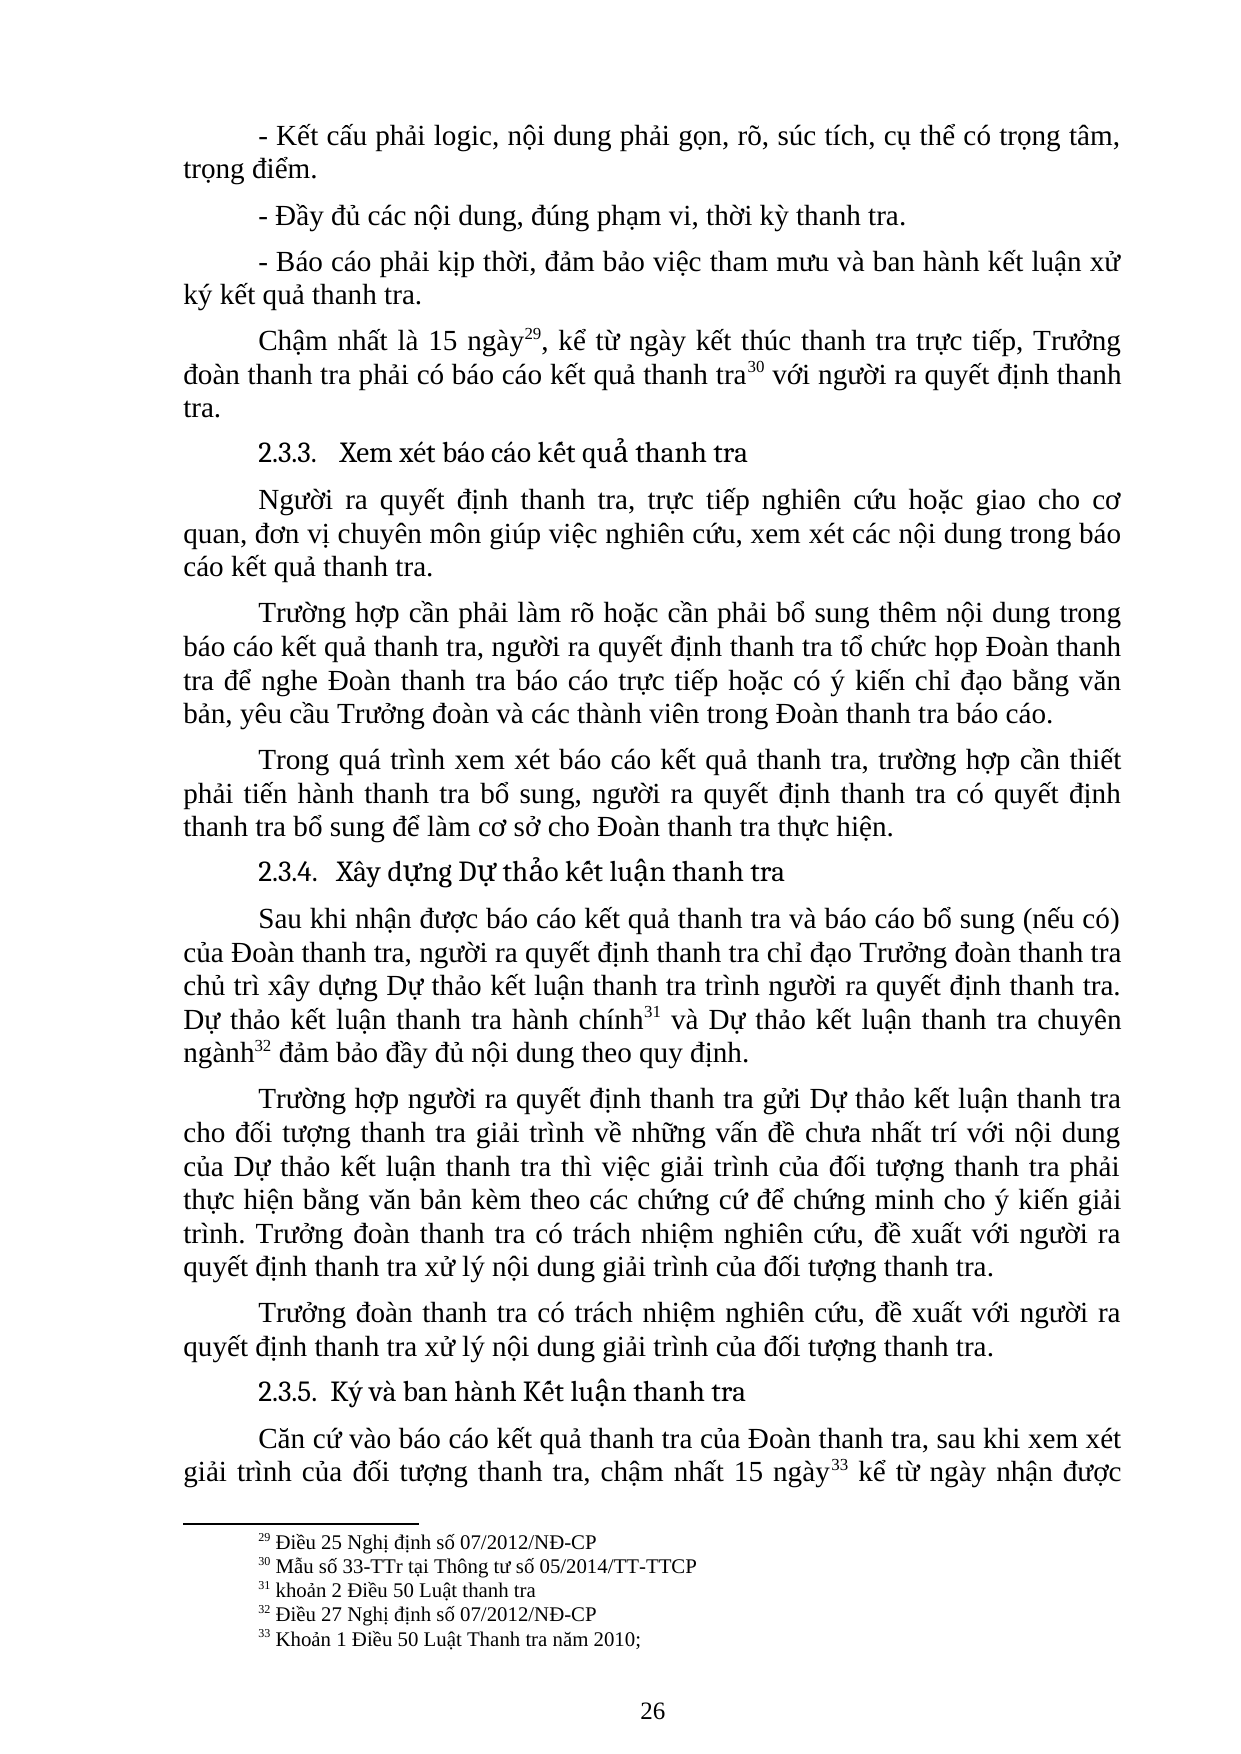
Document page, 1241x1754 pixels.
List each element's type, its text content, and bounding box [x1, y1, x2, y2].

text Người ra quyết định thanh tra, trực tiếp nghiên cứu hoặc giao cho cơ quan, đơn vị chuyên môn giúp việc nghiên cứu, xem xét các nội dung trong báo cáo kết quả thanh tra. [183, 482, 1122, 583]
text Trường hợp cần phải làm rõ hoặc cần phải bổ sung thêm nội dung trong báo cáo kết quả thanh tra, người ra quyết định thanh tra tổ chức họp Đoàn thanh tra để nghe Đoàn thanh tra báo cáo trực tiếp hoặc có ý kiến chỉ đạo bằng văn bản, yêu cầu Trưởng đoàn và các thành viên trong Đoàn thanh tra báo cáo. [183, 596, 1122, 730]
text Trường hợp người ra quyết định thanh tra gửi Dự thảo kết luận thanh tra cho đối tượng thanh tra giải trình về những vấn đề chưa nhất trí với nội dung của Dự thảo kết luận thanh tra thì việc giải trình của đối tượng thanh tra phải thực hiện bằng văn bản kèm theo các chứng cứ để chứng minh cho ý kiến giải trình. Trưởng đoàn thanh tra có trách nhiệm nghiên cứu, đề xuất với người ra quyết định thanh tra xử lý nội dung giải trình của đối tượng thanh tra. [183, 1082, 1122, 1283]
text - Đầy đủ các nội dung, đúng phạm vi, thời kỳ thanh tra. [183, 198, 1122, 231]
list Xây dựng Dự thảo kết luận thanh tra [183, 855, 1122, 889]
text Chậm nhất là 15 ngày, kể từ ngày kết thúc thanh tra trực tiếp, Trưởng đoàn thanh tra phải có báo cáo kết quả thanh tra với người ra quyết định thanh tra. [183, 323, 1122, 424]
text Trưởng đoàn thanh tra có trách nhiệm nghiên cứu, đề xuất với người ra quyết định thanh tra xử lý nội dung giải trình của đối tượng thanh tra. [183, 1295, 1122, 1362]
text Sau khi nhận được báo cáo kết quả thanh tra và báo cáo bổ sung (nếu có) của Đoàn thanh tra, người ra quyết định thanh tra chỉ đạo Trưởng đoàn thanh tra chủ trì xây dựng Dự thảo kết luận thanh tra trình người ra quyết định thanh tra. Dự thảo kết luận thanh tra hành chính và Dự thảo kết luận thanh tra chuyên ngành đảm bảo đầy đủ nội dung theo quy định. [183, 901, 1122, 1069]
text - Báo cáo phải kịp thời, đảm bảo việc tham mưu và ban hành kết luận xử ký kết quả thanh tra. [183, 244, 1122, 311]
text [183, 1421, 1122, 1488]
list Ký và ban hành Kết luận thanh tra [183, 1375, 1122, 1408]
text - Kết cấu phải logic, nội dung phải gọn, rõ, súc tích, cụ thể có trọng tâm, trọng điểm. [183, 118, 1122, 185]
text Trong quá trình xem xét báo cáo kết quả thanh tra, trường hợp cần thiết phải tiến hành thanh tra bổ sung, người ra quyết định thanh tra có quyết định thanh tra bổ sung để làm cơ sở cho Đoàn thanh tra thực hiện. [183, 742, 1122, 843]
list Xem xét báo cáo kết quả thanh tra [183, 436, 1122, 470]
